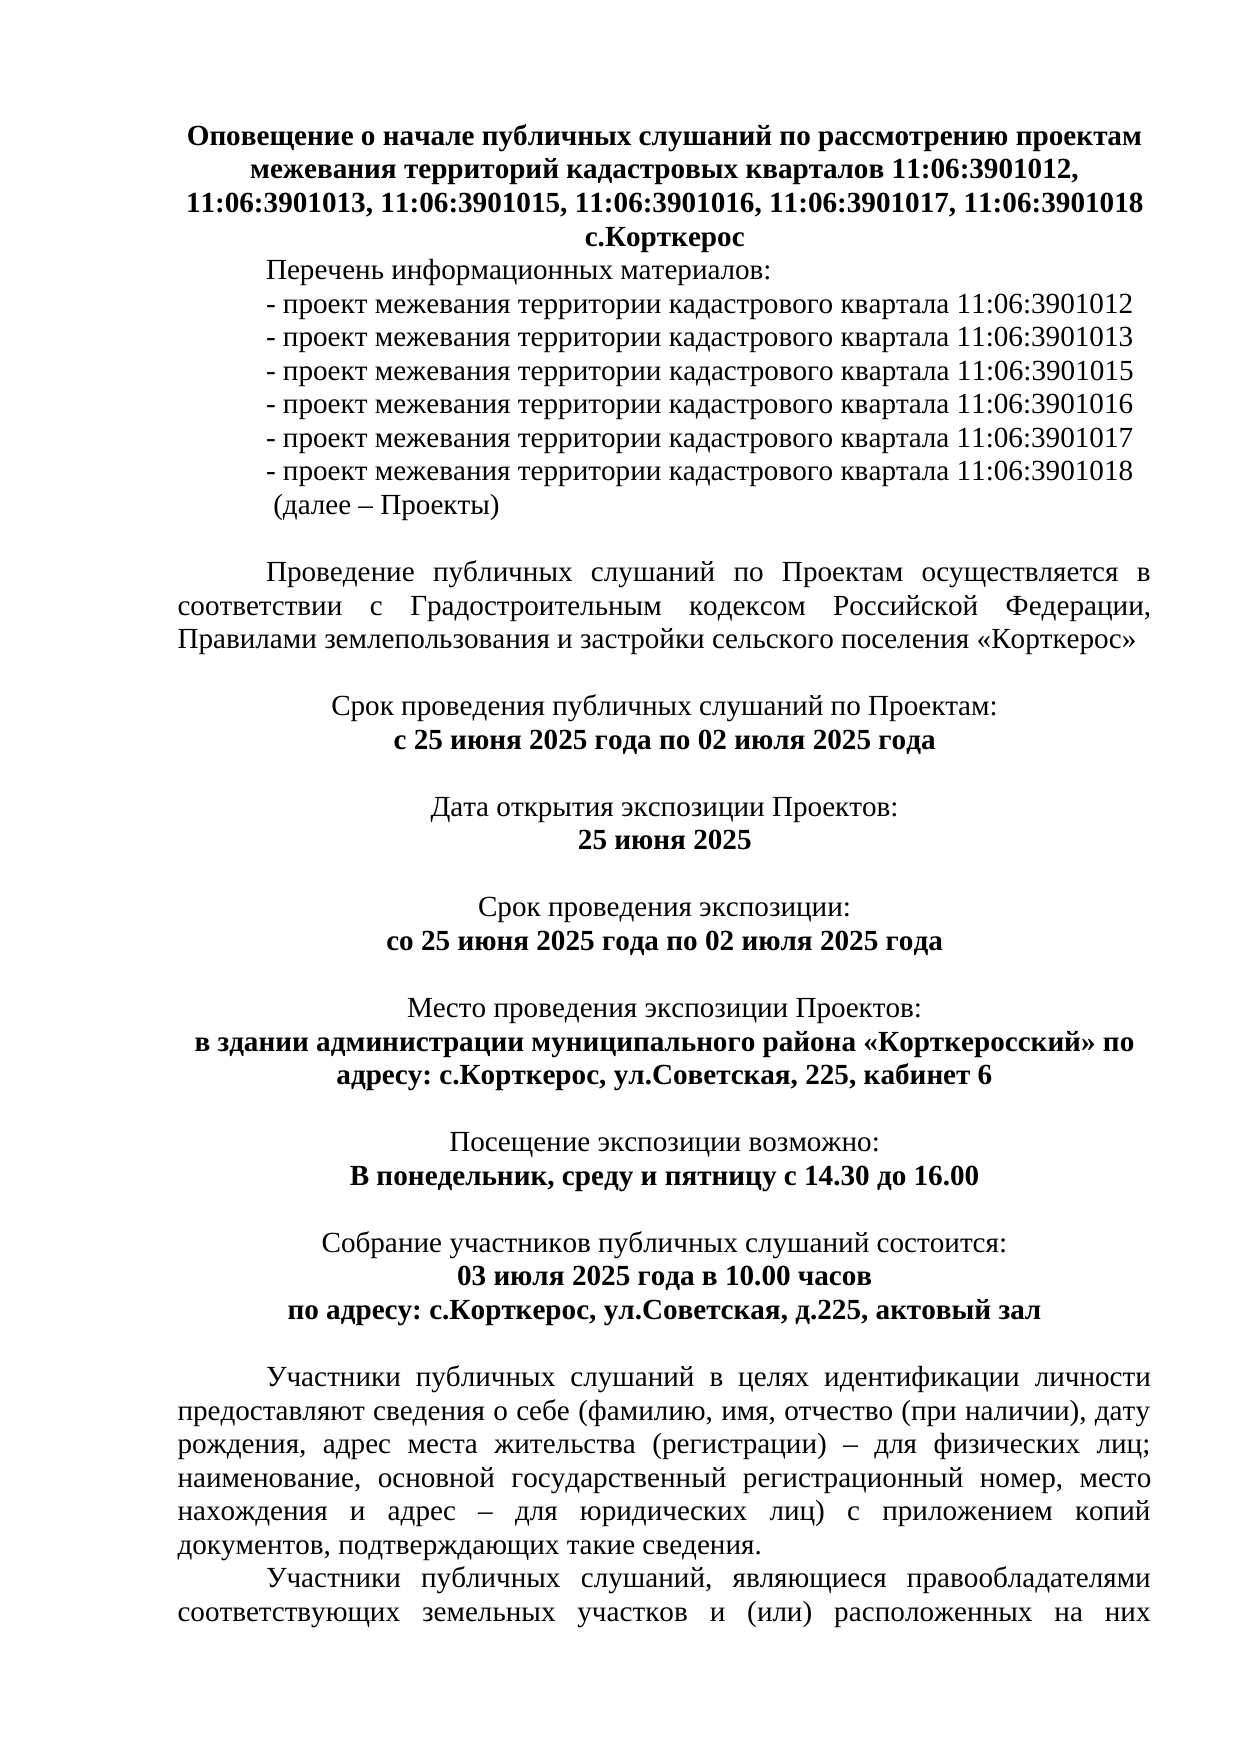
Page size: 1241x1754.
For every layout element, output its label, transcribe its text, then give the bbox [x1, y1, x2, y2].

text Участники публичных слушаний в целях идентификации личности предоставляют сведения о себе (фамилию, имя, отчество (при наличии), дату рождения, адрес места жительства (регистрации) – для физических лиц; наименование, основной государственный регистрационный номер, место нахождения и адрес – для юридических лиц) с приложением копий документов, подтверждающих такие сведения. [177, 1359, 1152, 1560]
text - проект межевания территории кадастрового квартала 11:06:3901018 [177, 453, 1152, 487]
text Посещение экспозиции возможно: [177, 1124, 1152, 1158]
text Проведение публичных слушаний по Проектам осуществляется в соответствии с Градостроительным кодексом Российской Федерации, Правилами землепользования и застройки сельского поселения «Корткерос» [177, 554, 1152, 655]
text Место проведения экспозиции Проектов: [177, 990, 1152, 1024]
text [177, 1560, 1152, 1627]
text в здании администрации муниципального района «Корткеросский» по адресу: с.Корткерос, ул.Советская, 225, кабинет 6 [177, 1024, 1152, 1091]
text с 25 июня 2025 года по 02 июля 2025 года [177, 722, 1152, 755]
text - проект межевания территории кадастрового квартала 11:06:3901015 [177, 353, 1152, 386]
text Дата открытия экспозиции Проектов: [177, 789, 1152, 822]
text - проект межевания территории кадастрового квартала 11:06:3901012 [177, 286, 1152, 319]
text Срок проведения публичных слушаний по Проектам: [177, 688, 1152, 722]
text Собрание участников публичных слушаний состоится: [177, 1225, 1152, 1258]
text (далее – Проекты) [177, 487, 1152, 521]
text Срок проведения экспозиции: [177, 889, 1152, 923]
text 25 июня 2025 [177, 822, 1152, 856]
text со 25 июня 2025 года по 02 июля 2025 года [177, 923, 1152, 957]
text - проект межевания территории кадастрового квартала 11:06:3901016 [177, 386, 1152, 420]
text 03 июля 2025 года в 10.00 часов [177, 1258, 1152, 1292]
text В понедельник, среду и пятницу с 14.30 до 16.00 [177, 1158, 1152, 1191]
text - проект межевания территории кадастрового квартала 11:06:3901013 [177, 319, 1152, 353]
text - проект межевания территории кадастрового квартала 11:06:3901017 [177, 420, 1152, 453]
text по адресу: с.Корткерос, ул.Советская, д.225, актовый зал [177, 1292, 1152, 1326]
text Перечень информационных материалов: [177, 252, 1152, 286]
text Оповещение о начале публичных слушаний по рассмотрению проектам межевания территорий кадастровых кварталов 11:06:3901012, 11:06:3901013, 11:06:3901015, 11:06:3901016, 11:06:3901017, 11:06:3901018 с.Корткерос [177, 118, 1152, 252]
